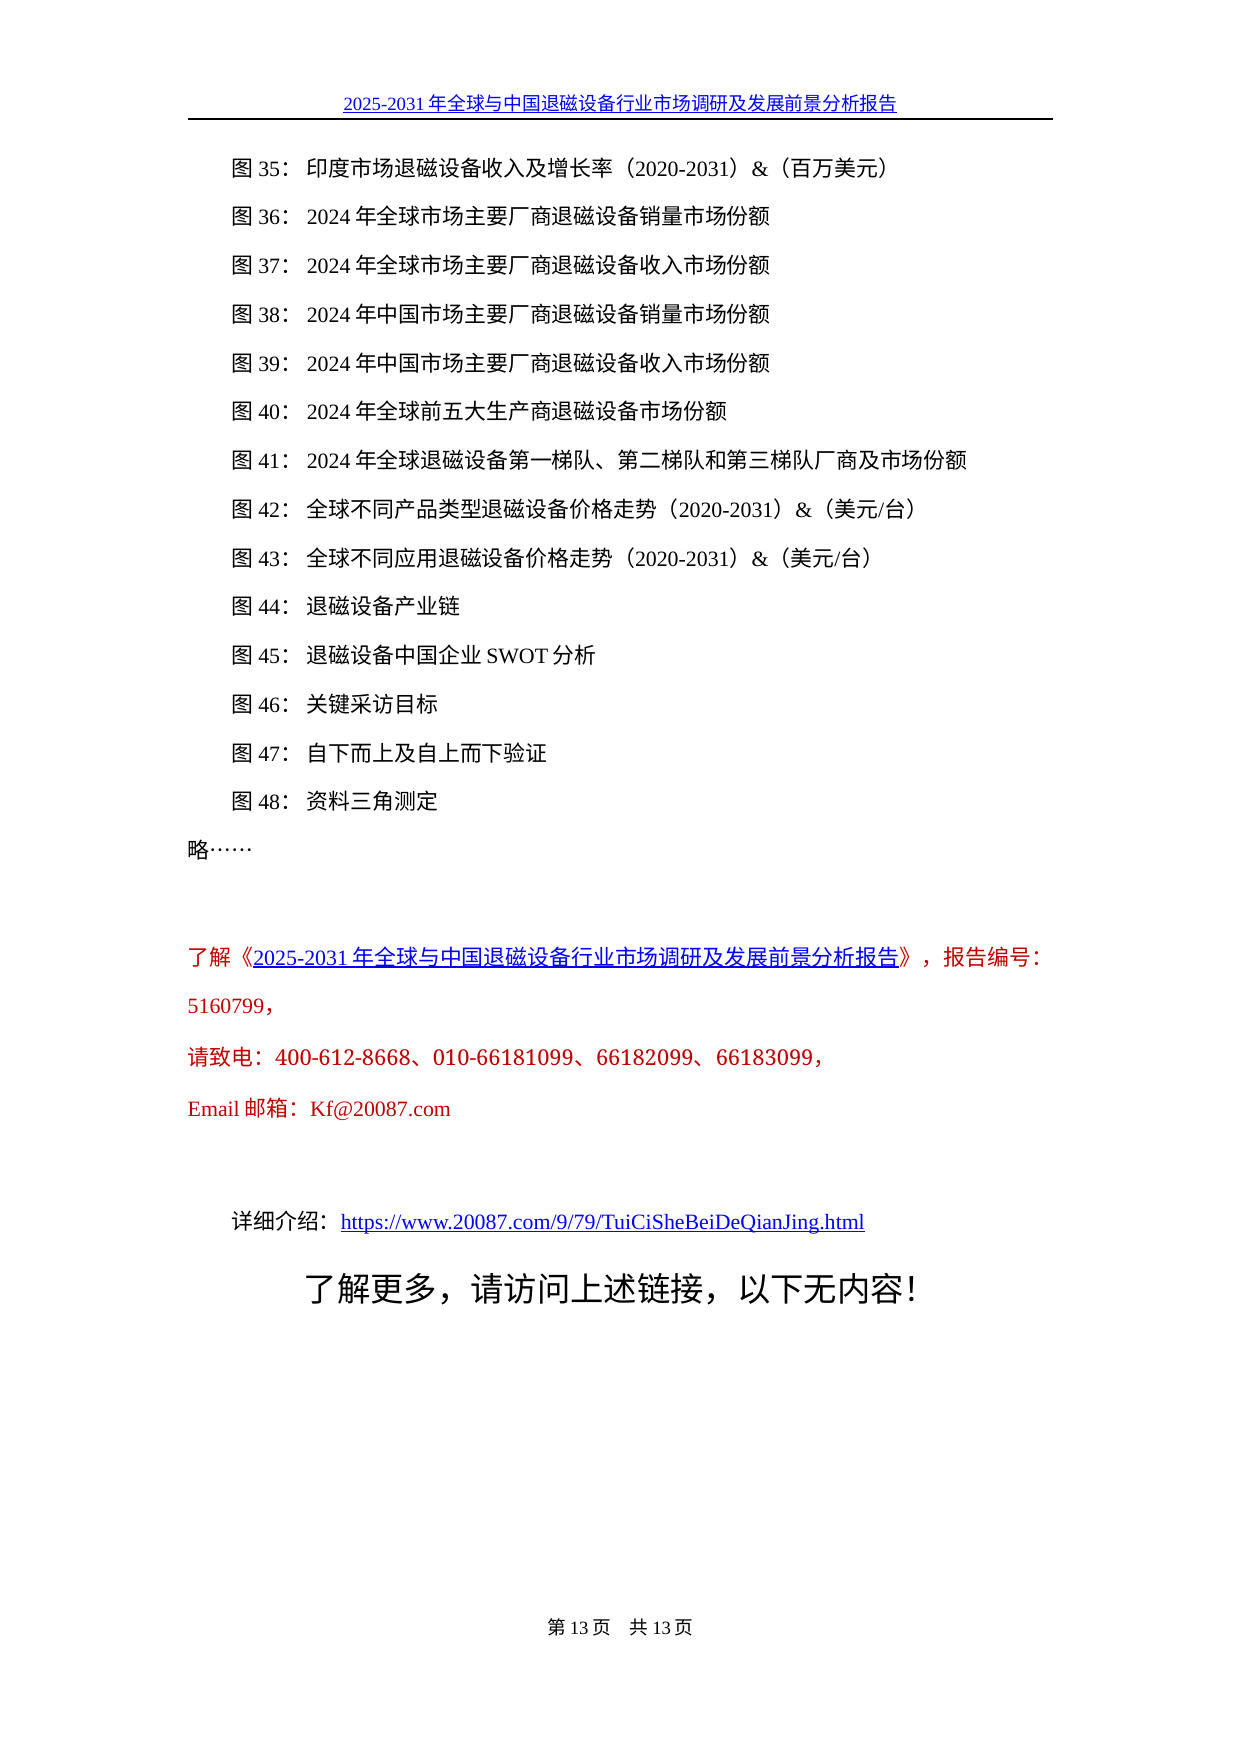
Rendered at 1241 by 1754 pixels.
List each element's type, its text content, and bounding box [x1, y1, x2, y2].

text 详细介绍：https://www.20087.com/9/79/TuiCiSheBeiDeQianJing.html [187, 1204, 1053, 1236]
text Email邮箱：Kf@20087.com [187, 1091, 1053, 1123]
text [187, 150, 1053, 865]
title 了解更多，请访问上述链接，以下无内容！ [187, 1254, 1053, 1319]
text 请致电：400-612-8668、010-66181099、66182099、66183099， [187, 1039, 1053, 1072]
text 了解《2025-2031年全球与中国退磁设备行业市场调研及发展前景分析报告》，报告编号：5160799， [187, 939, 1053, 1020]
